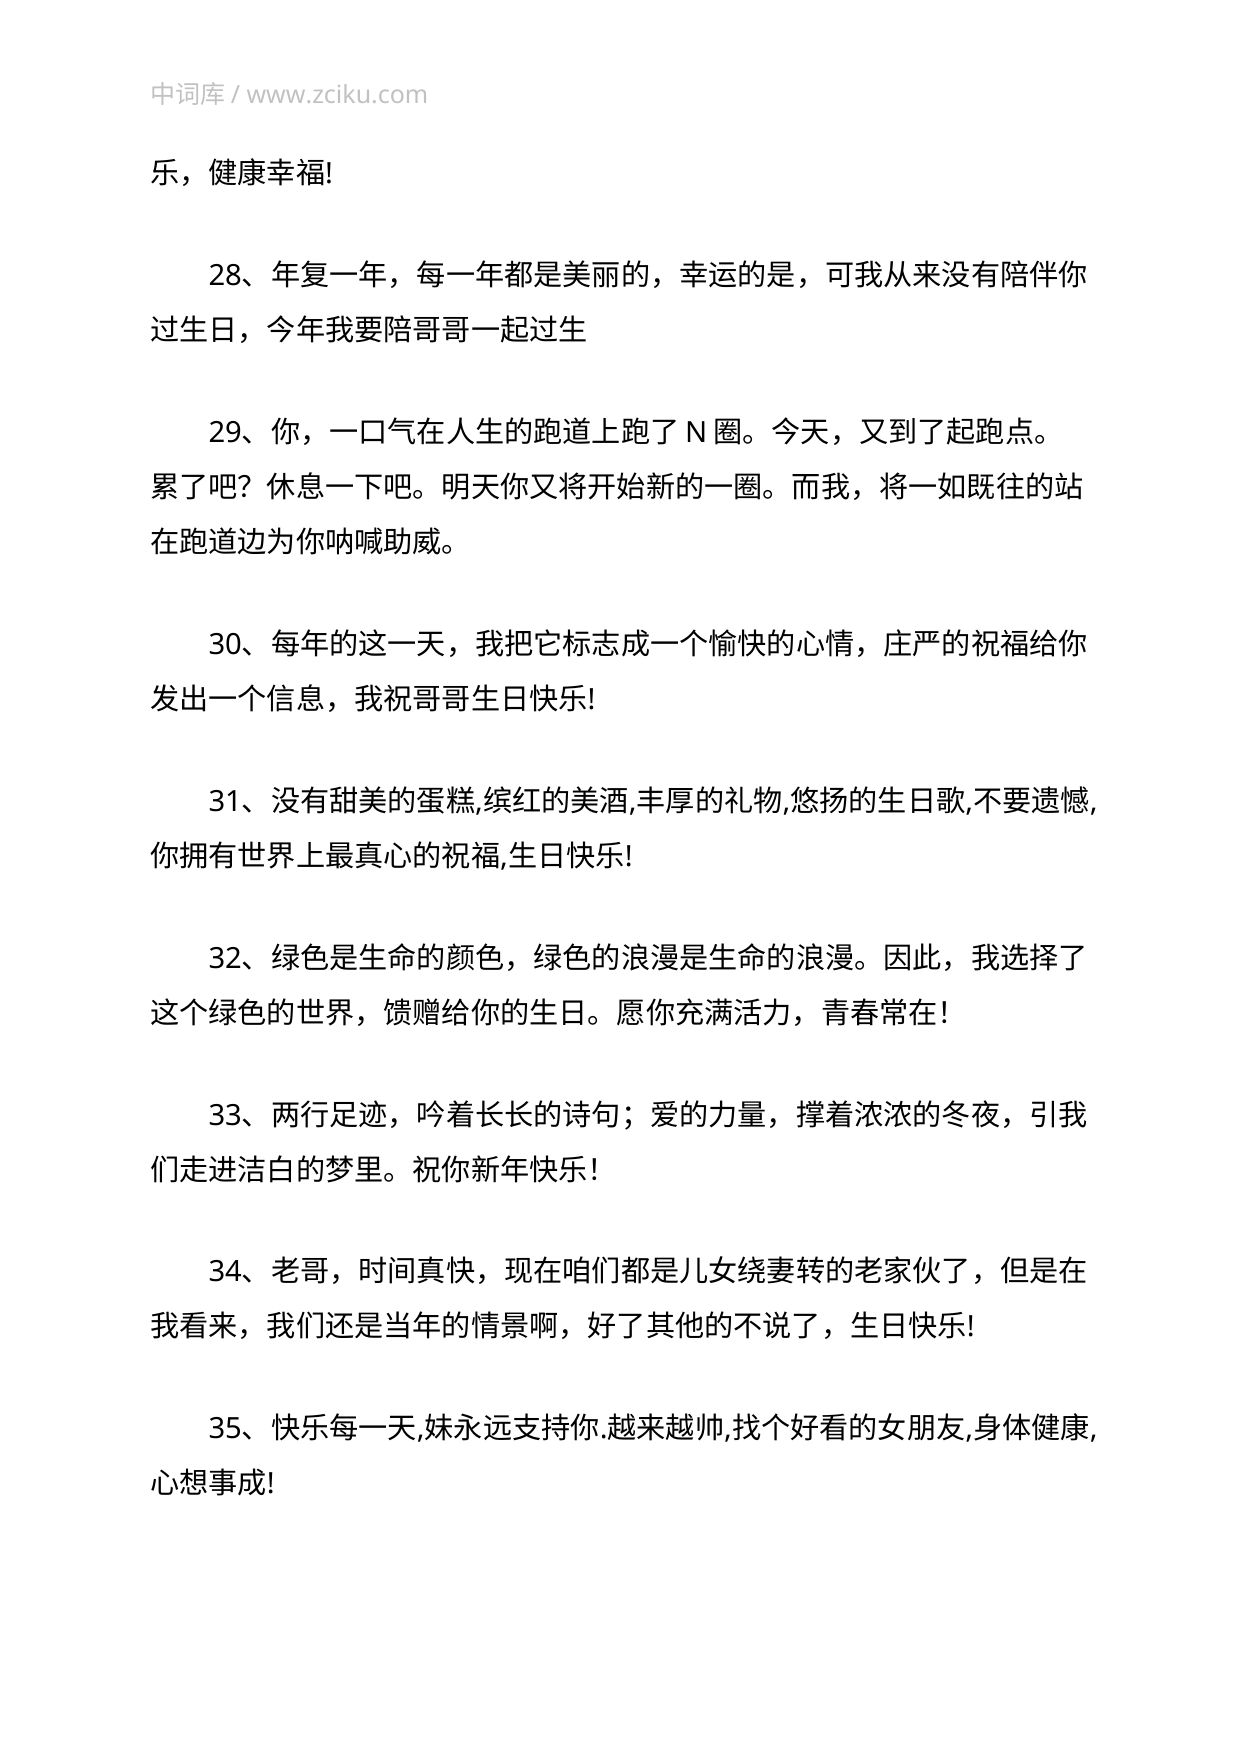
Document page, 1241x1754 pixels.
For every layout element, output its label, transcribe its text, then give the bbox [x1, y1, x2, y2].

text 31、没有甜美的蛋糕,缤红的美酒,丰厚的礼物,悠扬的生日歌,不要遗憾,你拥有世界上最真心的祝福,生日快乐! [150, 777, 1090, 875]
text 33、两行足迹，吟着长长的诗句；爱的力量，撑着浓浓的冬夜，引我们走进洁白的梦里。祝你新年快乐！ [150, 1091, 1090, 1188]
text 32、绿色是生命的颜色，绿色的浪漫是生命的浪漫。因此，我选择了这个绿色的世界，馈赠给你的生日。愿你充满活力，青春常在！ [150, 934, 1090, 1032]
text 28、年复一年，每一年都是美丽的，幸运的是，可我从来没有陪伴你过生日，今年我要陪哥哥一起过生 [150, 252, 1090, 349]
text 29、你，一口气在人生的跑道上跑了N圈。今天，又到了起跑点。累了吧？休息一下吧。明天你又将开始新的一圈。而我，将一如既往的站在跑道边为你呐喊助威。 [150, 409, 1090, 561]
text 30、每年的这一天，我把它标志成一个愉快的心情，庄严的祝福给你发出一个信息，我祝哥哥生日快乐! [150, 620, 1090, 718]
text 35、快乐每一天,妹永远支持你.越来越帅,找个好看的女朋友,身体健康,心想事成! [150, 1405, 1090, 1502]
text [150, 150, 1090, 192]
text 34、老哥，时间真快，现在咱们都是儿女绕妻转的老家伙了，但是在我看来，我们还是当年的情景啊，好了其他的不说了，生日快乐! [150, 1248, 1090, 1345]
